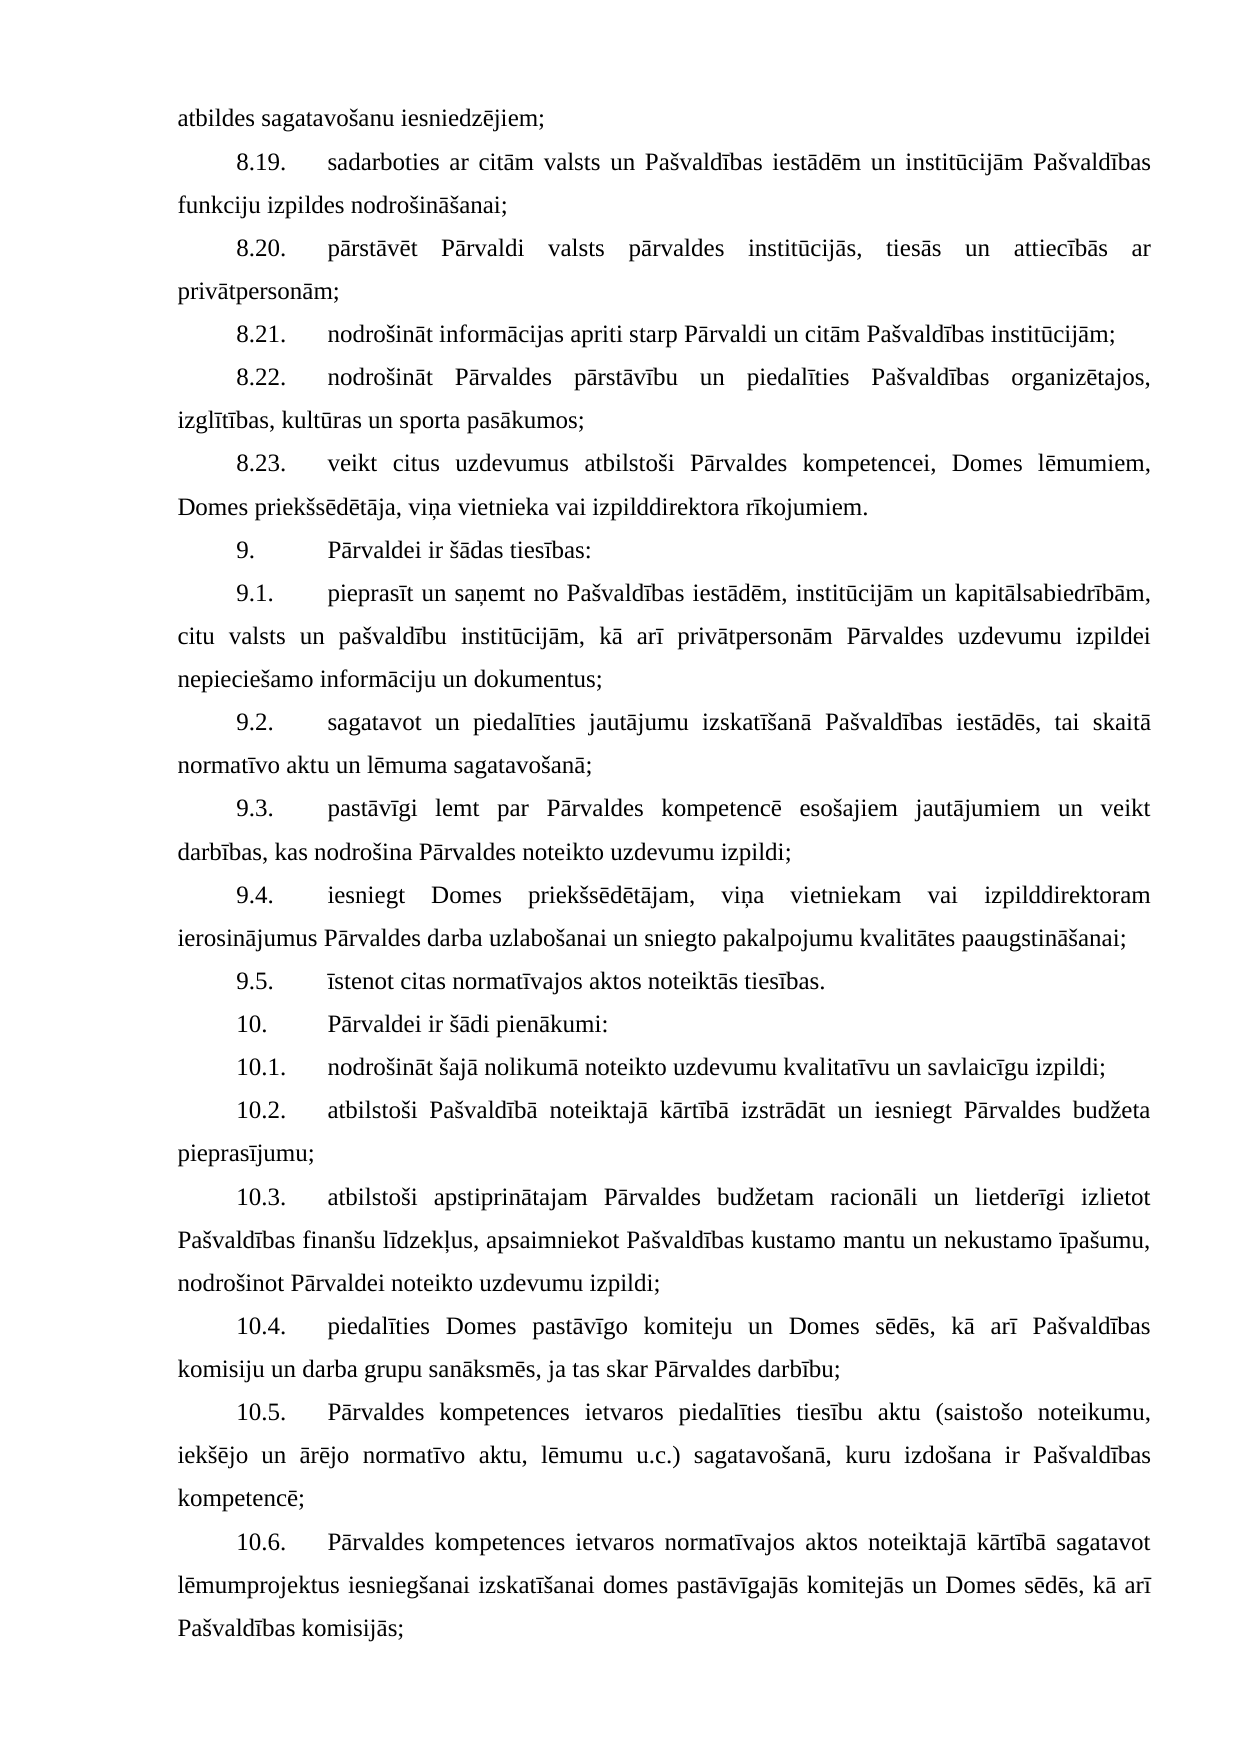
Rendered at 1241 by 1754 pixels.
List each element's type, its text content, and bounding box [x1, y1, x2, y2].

list īstenot citas normatīvajos aktos noteiktās tiesības. [177, 966, 1152, 995]
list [177, 103, 1152, 132]
list iesniegt Domes priekšsēdētājam, viņa vietniekam vai izpilddirektoram ierosinājumus Pārvaldes darba uzlabošanai un sniegto pakalpojumu kvalitātes paaugstināšanai; [177, 880, 1152, 952]
list pastāvīgi lemt par Pārvaldes kompetencē esošajiem jautājumiem un veikt darbības, kas nodrošina Pārvaldes noteikto uzdevumu izpildi; [177, 793, 1152, 865]
list nodrošināt šajā nolikumā noteikto uzdevumu kvalitatīvu un savlaicīgu izpildi; [177, 1052, 1152, 1081]
list pieprasīt un saņemt no Pašvaldības iestādēm, institūcijām un kapitālsabiedrībām, citu valsts un pašvaldību institūcijām, kā arī privātpersonām Pārvaldes uzdevumu izpildei nepieciešamo informāciju un dokumentus; [177, 578, 1152, 693]
list pārstāvēt Pārvaldi valsts pārvaldes institūcijās, tiesās un attiecībās ar privātpersonām; [177, 233, 1152, 305]
list atbilstoši Pašvaldībā noteiktajā kārtībā izstrādāt un iesniegt Pārvaldes budžeta pieprasījumu; [177, 1095, 1152, 1167]
list veikt citus uzdevumus atbilstoši Pārvaldes kompetencei, Domes lēmumiem, Domes priekšsēdētāja, viņa vietnieka vai izpilddirektora rīkojumiem. [177, 448, 1152, 520]
list atbilstoši apstiprinātajam Pārvaldes budžetam racionāli un lietderīgi izlietot Pašvaldības finanšu līdzekļus, apsaimniekot Pašvaldības kustamo mantu un nekustamo īpašumu, nodrošinot Pārvaldei noteikto uzdevumu izpildi; [177, 1182, 1152, 1297]
list Pārvaldes kompetences ietvaros normatīvajos aktos noteiktajā kārtībā sagatavot lēmumprojektus iesniegšanai izskatīšanai domes pastāvīgajās komitejās un Domes sēdēs, kā arī Pašvaldības komisijās; [177, 1527, 1152, 1642]
list sagatavot un piedalīties jautājumu izskatīšanā Pašvaldības iestādēs, tai skaitā normatīvo aktu un lēmuma sagatavošanā; [177, 707, 1152, 779]
list Pārvaldei ir šādi pienākumi: [177, 1009, 1152, 1038]
list sadarboties ar citām valsts un Pašvaldības iestādēm un institūcijām Pašvaldības funkciju izpildes nodrošināšanai; [177, 147, 1152, 218]
list piedalīties Domes pastāvīgo komiteju un Domes sēdēs, kā arī Pašvaldības komisiju un darba grupu sanāksmēs, ja tas skar Pārvaldes darbību; [177, 1311, 1152, 1383]
list Pārvaldei ir šādas tiesības: [177, 535, 1152, 563]
list nodrošināt Pārvaldes pārstāvību un piedalīties Pašvaldības organizētajos, izglītības, kultūras un sporta pasākumos; [177, 362, 1152, 434]
list Pārvaldes kompetences ietvaros piedalīties tiesību aktu (saistošo noteikumu, iekšējo un ārējo normatīvo aktu, lēmumu u.c.) sagatavošanā, kuru izdošana ir Pašvaldības kompetencē; [177, 1397, 1152, 1512]
list nodrošināt informācijas apriti starp Pārvaldi un citām Pašvaldības institūcijām; [177, 319, 1152, 348]
